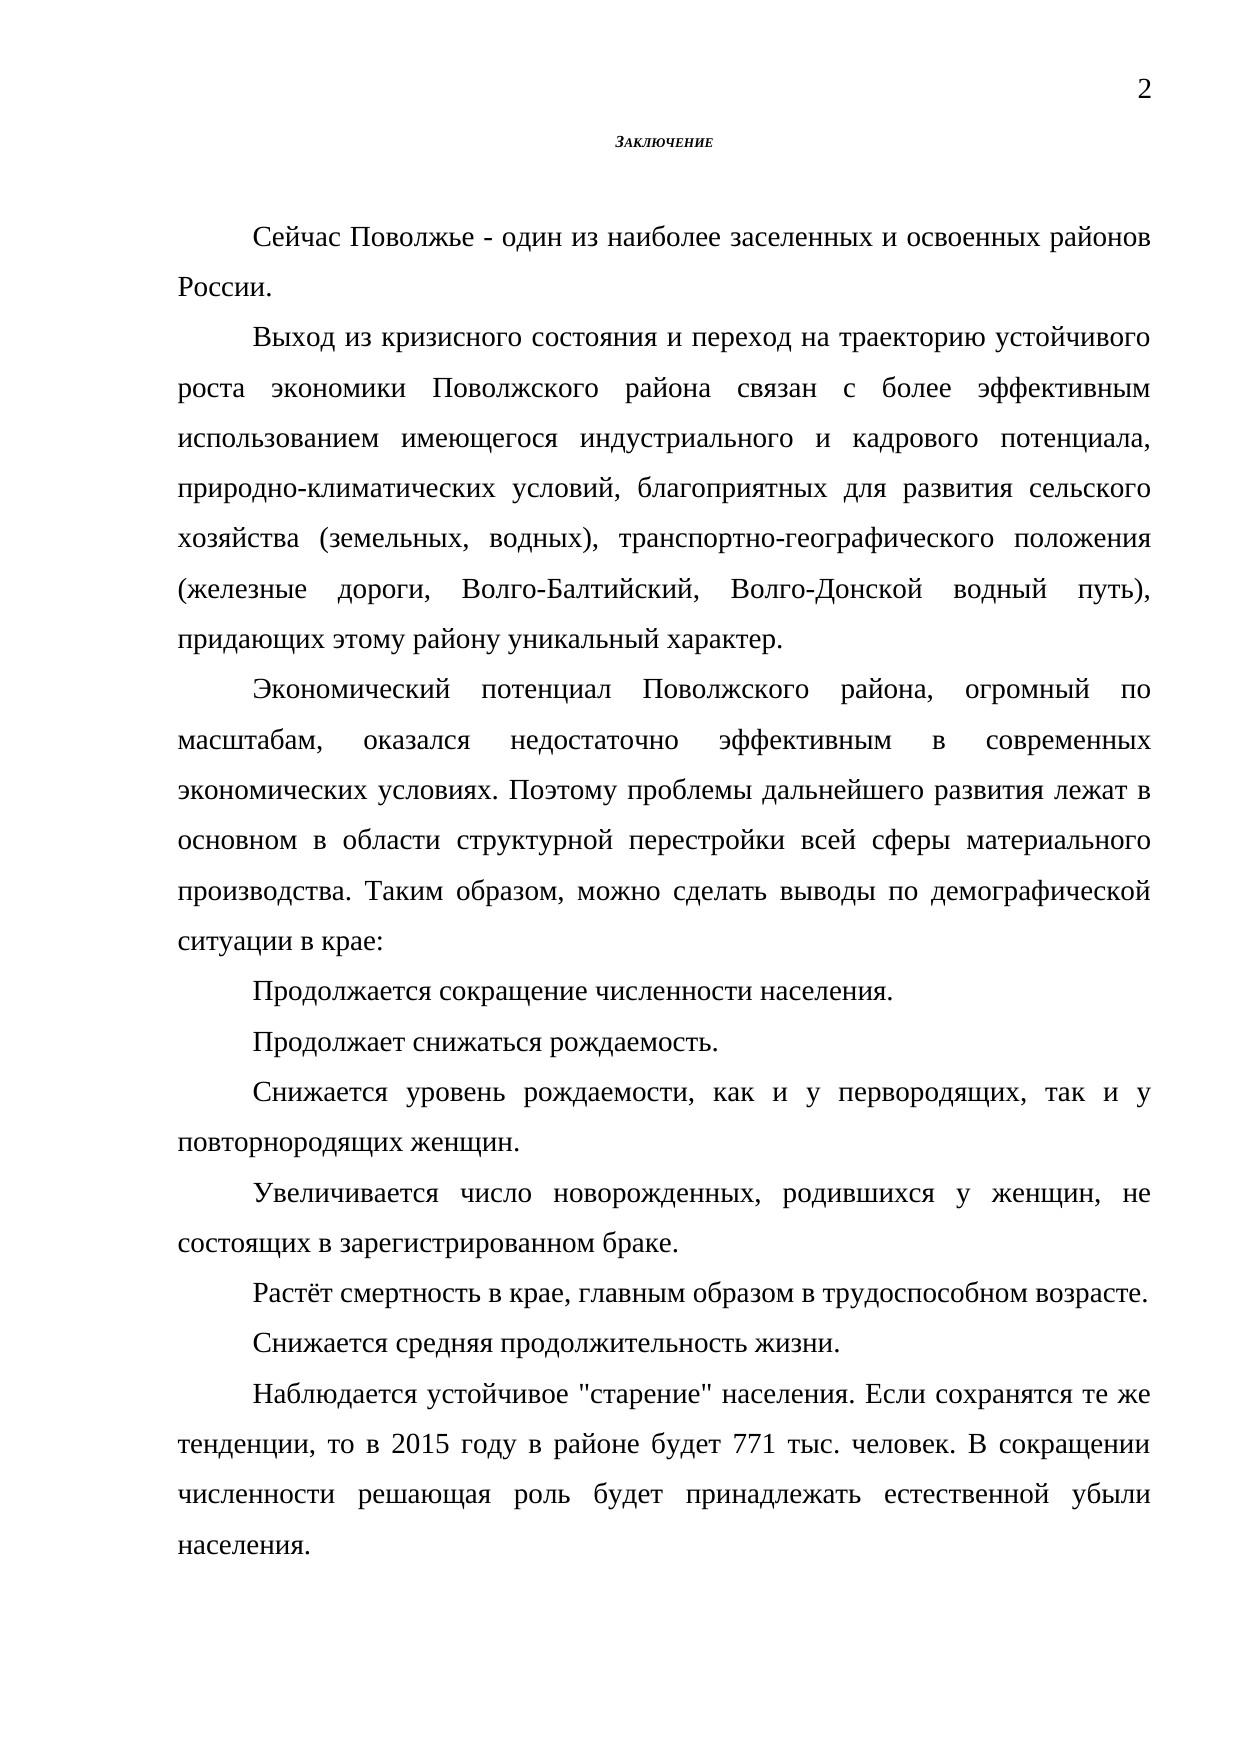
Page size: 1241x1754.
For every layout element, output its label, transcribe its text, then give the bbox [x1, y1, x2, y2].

text Продолжает снижаться рождаемость. [177, 1024, 1152, 1057]
text Снижается средняя продолжительность жизни. [177, 1326, 1152, 1359]
text Выход из кризисного состояния и переход на траекторию устойчивого роста экономики Поволжского района связан с более эффективным использованием имеющегося индустриального и кадрового потенциала, природно-климатических условий, благоприятных для развития сельского хозяйства (земельных, водных), транспортно-географического положения (железные дороги, Волго-Балтийский, Волго-Донской водный путь), придающих этому району уникальный характер. [177, 319, 1152, 655]
text Снижается уровень рождаемости, как и у первородящих, так и у повторнородящих женщин. [177, 1074, 1152, 1158]
subtitle Заключение [177, 118, 1152, 152]
text Сейчас Поволжье - один из наиболее заселенных и освоенных районов России. [177, 219, 1152, 303]
text Увеличивается число новорожденных, родившихся у женщин, не состоящих в зарегистрированном браке. [177, 1175, 1152, 1258]
text Наблюдается устойчивое "старение" населения. Если сохранятся те же тенденции, то в 2015 году в районе будет 771 тыс. человек. В сокращении численности решающая роль будет принадлежать естественной убыли населения. [177, 1376, 1152, 1560]
text Растёт смертность в крае, главным образом в трудоспособном возрасте. [177, 1275, 1152, 1309]
text Продолжается сокращение численности населения. [177, 973, 1152, 1007]
text Экономический потенциал Поволжского района, огромный по масштабам, оказался недостаточно эффективным в современных экономических условиях. Поэтому проблемы дальнейшего развития лежат в основном в области структурной перестройки всей сферы материального производства. Таким образом, можно сделать выводы по демографической ситуации в крае: [177, 672, 1152, 957]
